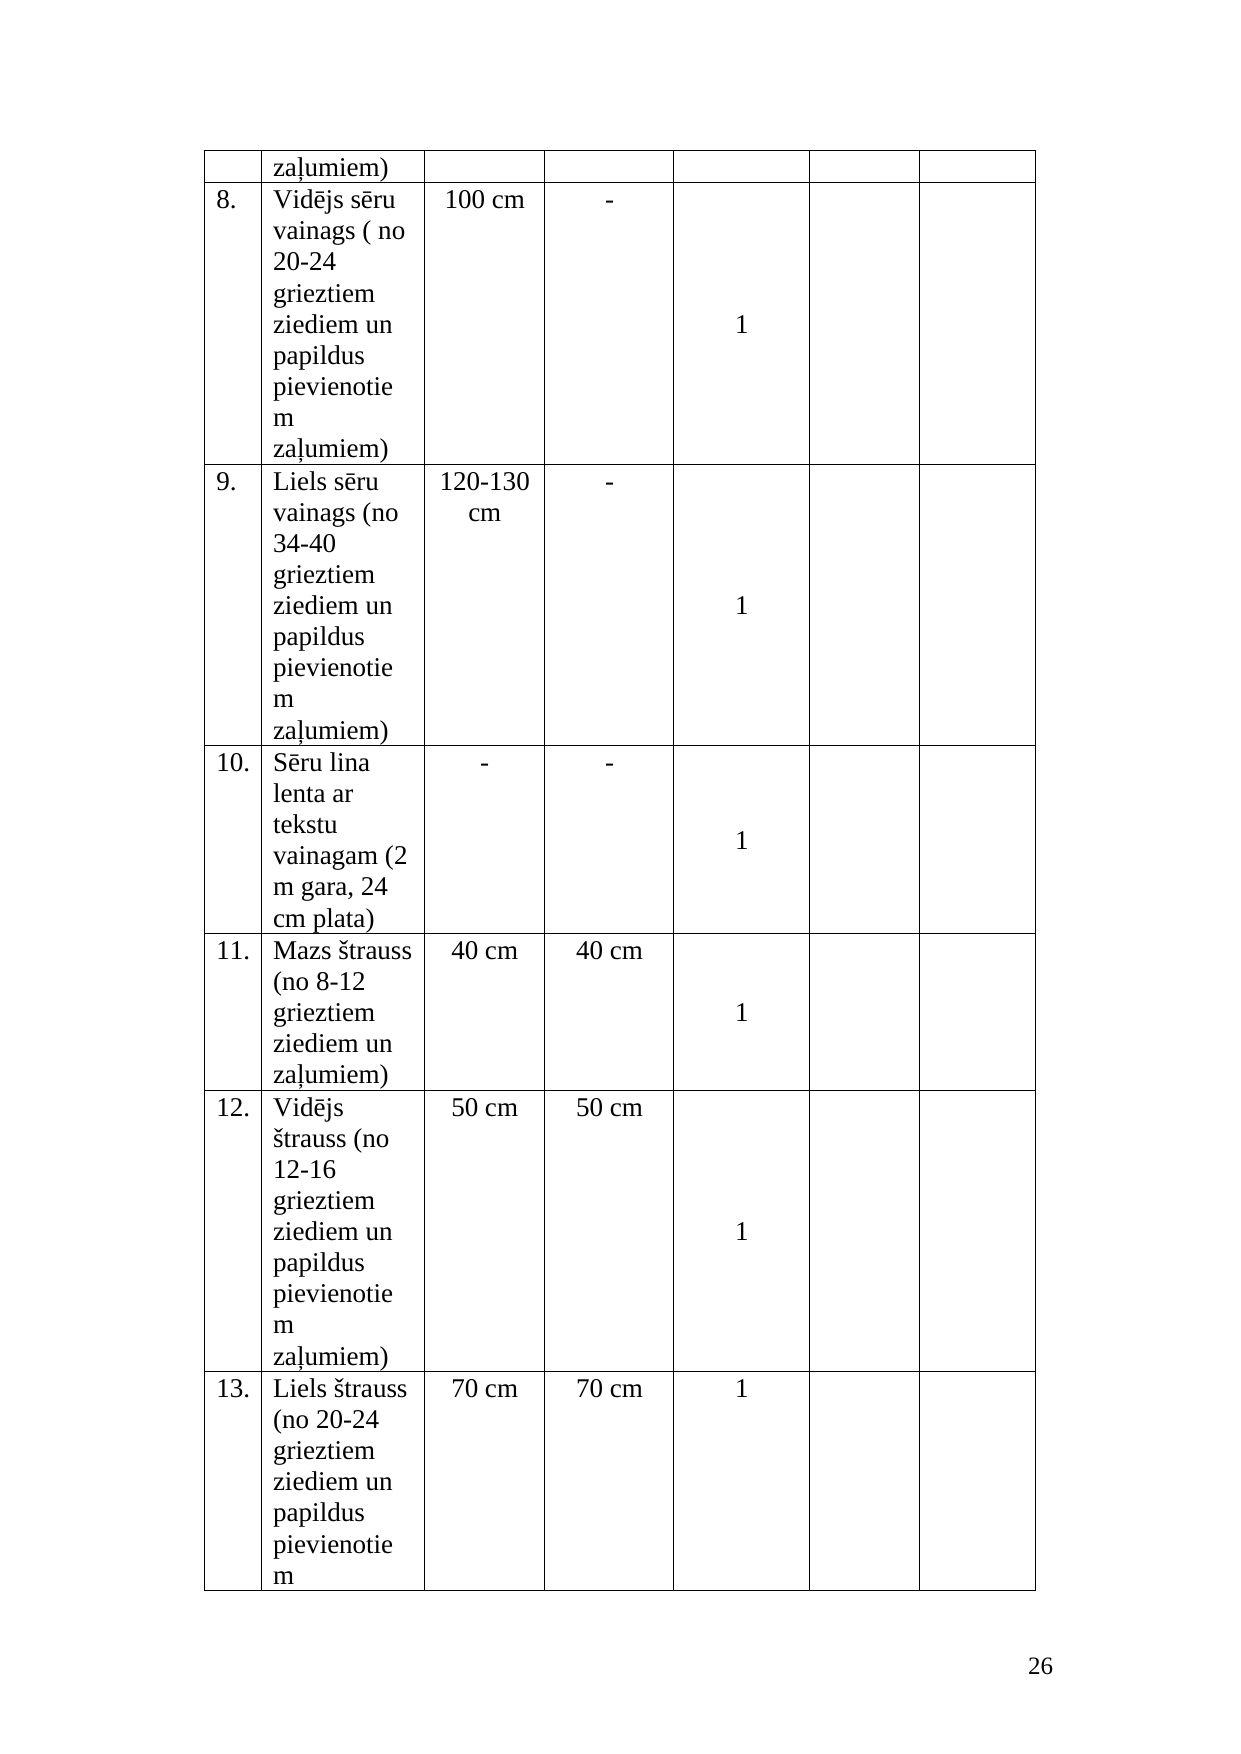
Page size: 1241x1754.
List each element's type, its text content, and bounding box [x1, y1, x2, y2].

table_cell [920, 183, 1035, 463]
table_cell 8. [205, 183, 261, 463]
table_cell 11. [205, 934, 261, 1089]
table_cell 1 [674, 1091, 809, 1371]
table_cell 12. [205, 1091, 261, 1371]
table_cell [920, 151, 1035, 182]
table_cell [920, 934, 1035, 1089]
table_cell Vidējs sēru vainags ( no 20-24 grieztiem ziediem un papildus pievienotiem zaļumiem) [262, 183, 424, 463]
table_cell - [545, 746, 673, 933]
table_cell Mazs štrauss (no 8-12 grieztiem ziediem un zaļumiem) [262, 934, 424, 1089]
table_cell [425, 1091, 544, 1371]
table_cell - [425, 746, 544, 933]
table_cell 1 [674, 934, 809, 1089]
table_cell 70 cm [425, 1372, 544, 1590]
table_cell [425, 151, 544, 182]
table_cell Liels sēru vainags (no 34-40 grieztiem ziediem un papildus pievienotiem zaļumiem) [262, 465, 424, 745]
table_cell [425, 183, 544, 463]
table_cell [262, 151, 424, 182]
table_cell - [545, 183, 673, 463]
table_cell 1 [674, 746, 809, 933]
table_cell Vidējs štrauss (no 12-16 grieztiem ziediem un papildus pievienotiem zaļumiem) [262, 1091, 424, 1371]
table_cell 1 [674, 1372, 809, 1590]
table_cell 1 [674, 151, 809, 182]
table_cell 10. [205, 746, 261, 933]
table_cell [545, 1091, 673, 1371]
table_cell [545, 934, 673, 1089]
table_cell [425, 934, 544, 1089]
table_cell 1 [674, 465, 809, 745]
table_cell [920, 1091, 1035, 1371]
table_cell [545, 1372, 673, 1590]
table_cell 7. [205, 151, 261, 182]
table_cell - [545, 465, 673, 745]
table_cell [920, 746, 1035, 933]
table_cell - [545, 151, 673, 182]
table_cell [810, 151, 919, 182]
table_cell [262, 1372, 424, 1590]
table_cell [810, 465, 919, 745]
table_cell [810, 934, 919, 1089]
table_cell [810, 746, 919, 933]
table_cell [810, 1372, 919, 1590]
table_cell [810, 1091, 919, 1371]
table_cell Sēru lina lenta ar tekstu vainagam (2 m gara, 24 cm plata) [262, 746, 424, 933]
table_cell [810, 183, 919, 463]
table_cell [920, 1372, 1035, 1590]
table_cell 9. [205, 465, 261, 745]
table_cell 13. [205, 1372, 261, 1590]
table_cell 120- [425, 465, 544, 745]
table_cell [920, 465, 1035, 745]
table_cell 1 [674, 183, 809, 463]
